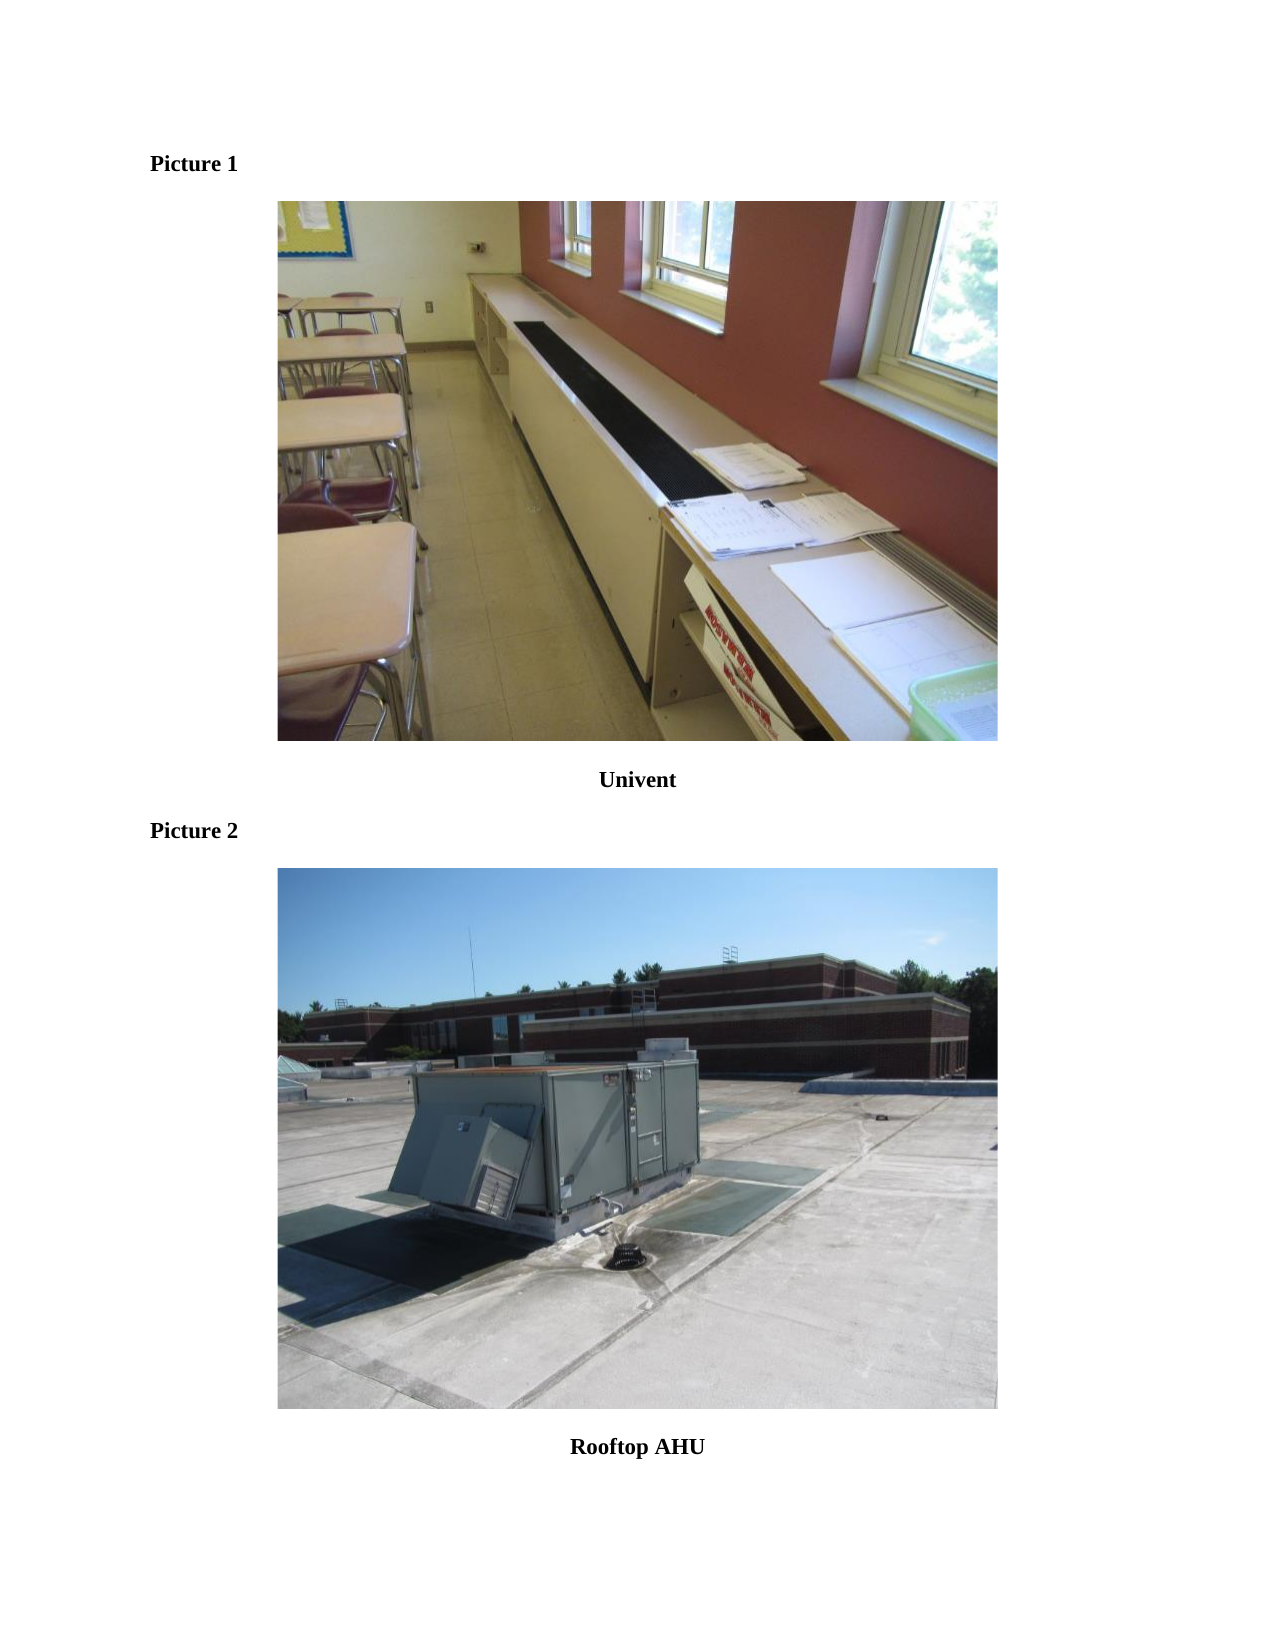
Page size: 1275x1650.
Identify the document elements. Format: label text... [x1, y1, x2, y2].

text Picture 2 [150, 817, 1125, 843]
picture [277, 201, 998, 741]
text Univent [150, 766, 1125, 792]
text Rooftop AHU [150, 1433, 1125, 1460]
picture [277, 868, 998, 1409]
text Picture 1 [150, 150, 1125, 176]
